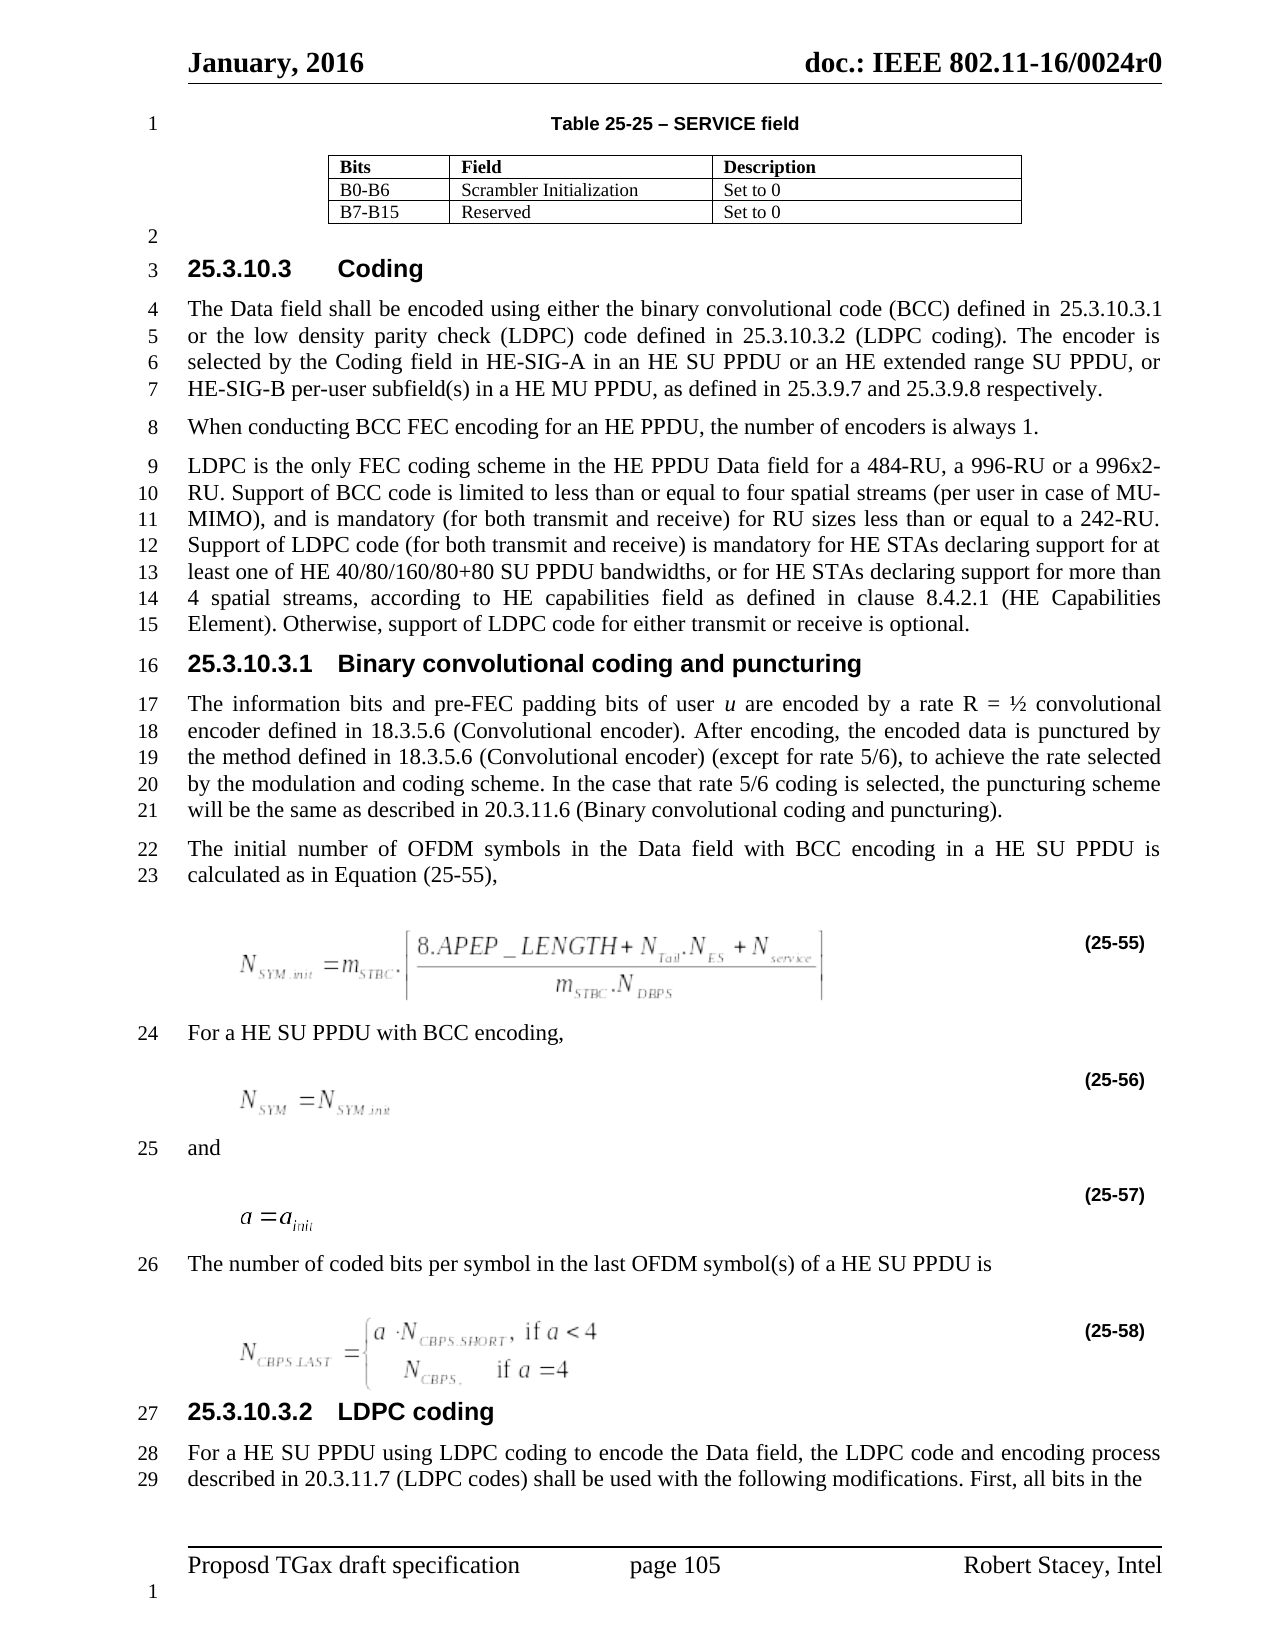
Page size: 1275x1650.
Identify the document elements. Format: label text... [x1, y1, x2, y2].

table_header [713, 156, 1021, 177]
text The initial number of OFDM symbols in the Data field with BCC encoding in a HE SU PPDU is calculated as in Equation (25-55), [187, 835, 1162, 887]
text For a HE SU PPDU with BCC encoding, [187, 1019, 1162, 1045]
subtitle Binary convolutional coding and puncturing [187, 649, 1162, 678]
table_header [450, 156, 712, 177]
text LDPC is the only FEC coding scheme in the HE PPDU Data field for a 484-RU, a 996-RU or a 996x2-RU. Support of BCC code is limited to less than or equal to four spatial streams (per user in case of MU-MIMO), and is mandatory (for both transmit and receive) for RU sizes less than or equal to a 242-RU. Support of LDPC code (for both transmit and receive) is mandatory for HE STAs declaring support for at least one of HE 40/80/160/80+80 SU PPDU bandwidths, or for HE STAs declaring support for more than 4 spatial streams, according to HE capabilities field as defined in clause 8.4.2.1 (HE Capabilities Element). Otherwise, support of LDPC code for either transmit or receive is optional. [187, 452, 1162, 637]
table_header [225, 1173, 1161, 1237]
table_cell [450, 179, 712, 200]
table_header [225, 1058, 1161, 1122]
subtitle LDPC coding [187, 1397, 1162, 1426]
text The number of coded bits per symbol in the last OFDM symbol(s) of a HE SU PPDU is [187, 1249, 1162, 1276]
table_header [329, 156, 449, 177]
subtitle Coding [187, 254, 1162, 283]
text For a HE SU PPDU using LDPC coding to encode the Data field, the LDPC code and encoding process described in 20.3.11.7 (LDPC codes) shall be used with the following modifications. First, all bits in the [187, 1438, 1162, 1491]
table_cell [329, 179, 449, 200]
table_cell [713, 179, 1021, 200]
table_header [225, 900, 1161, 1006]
text When conducting BCC FEC encoding for an HE PPDU, the number of encoders is always 1. [187, 413, 1162, 440]
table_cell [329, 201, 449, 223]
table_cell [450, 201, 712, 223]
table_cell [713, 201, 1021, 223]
text The Data field shall be encoded using either the binary convolutional code (BCC) defined in 25.3.10.3.1 or the low density parity check (LDPC) code defined in 25.3.10.3.2 (LDPC coding). The encoder is selected by the Coding field in HE-SIG-A in an HE SU PPDU or an HE extended range SU PPDU, or HE-SIG-B per-user subfield(s) in a HE MU PPDU, as defined in 25.3.9.7 and 25.3.9.8 respectively. [187, 296, 1162, 401]
text and [187, 1134, 1162, 1161]
text The information bits and pre-FEC padding bits of user u are encoded by a rate R = ½ convolutional encoder defined in 18.3.5.6 (Convolutional encoder). After encoding, the encoded data is punctured by the method defined in 18.3.5.6 (Convolutional encoder) (except for rate 5/6), to achieve the rate selected by the modulation and coding scheme. In the case that rate 5/6 coding is selected, the puncturing scheme will be the same as described in 20.3.11.6 (Binary convolutional coding and puncturing). [187, 691, 1162, 822]
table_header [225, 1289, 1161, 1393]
